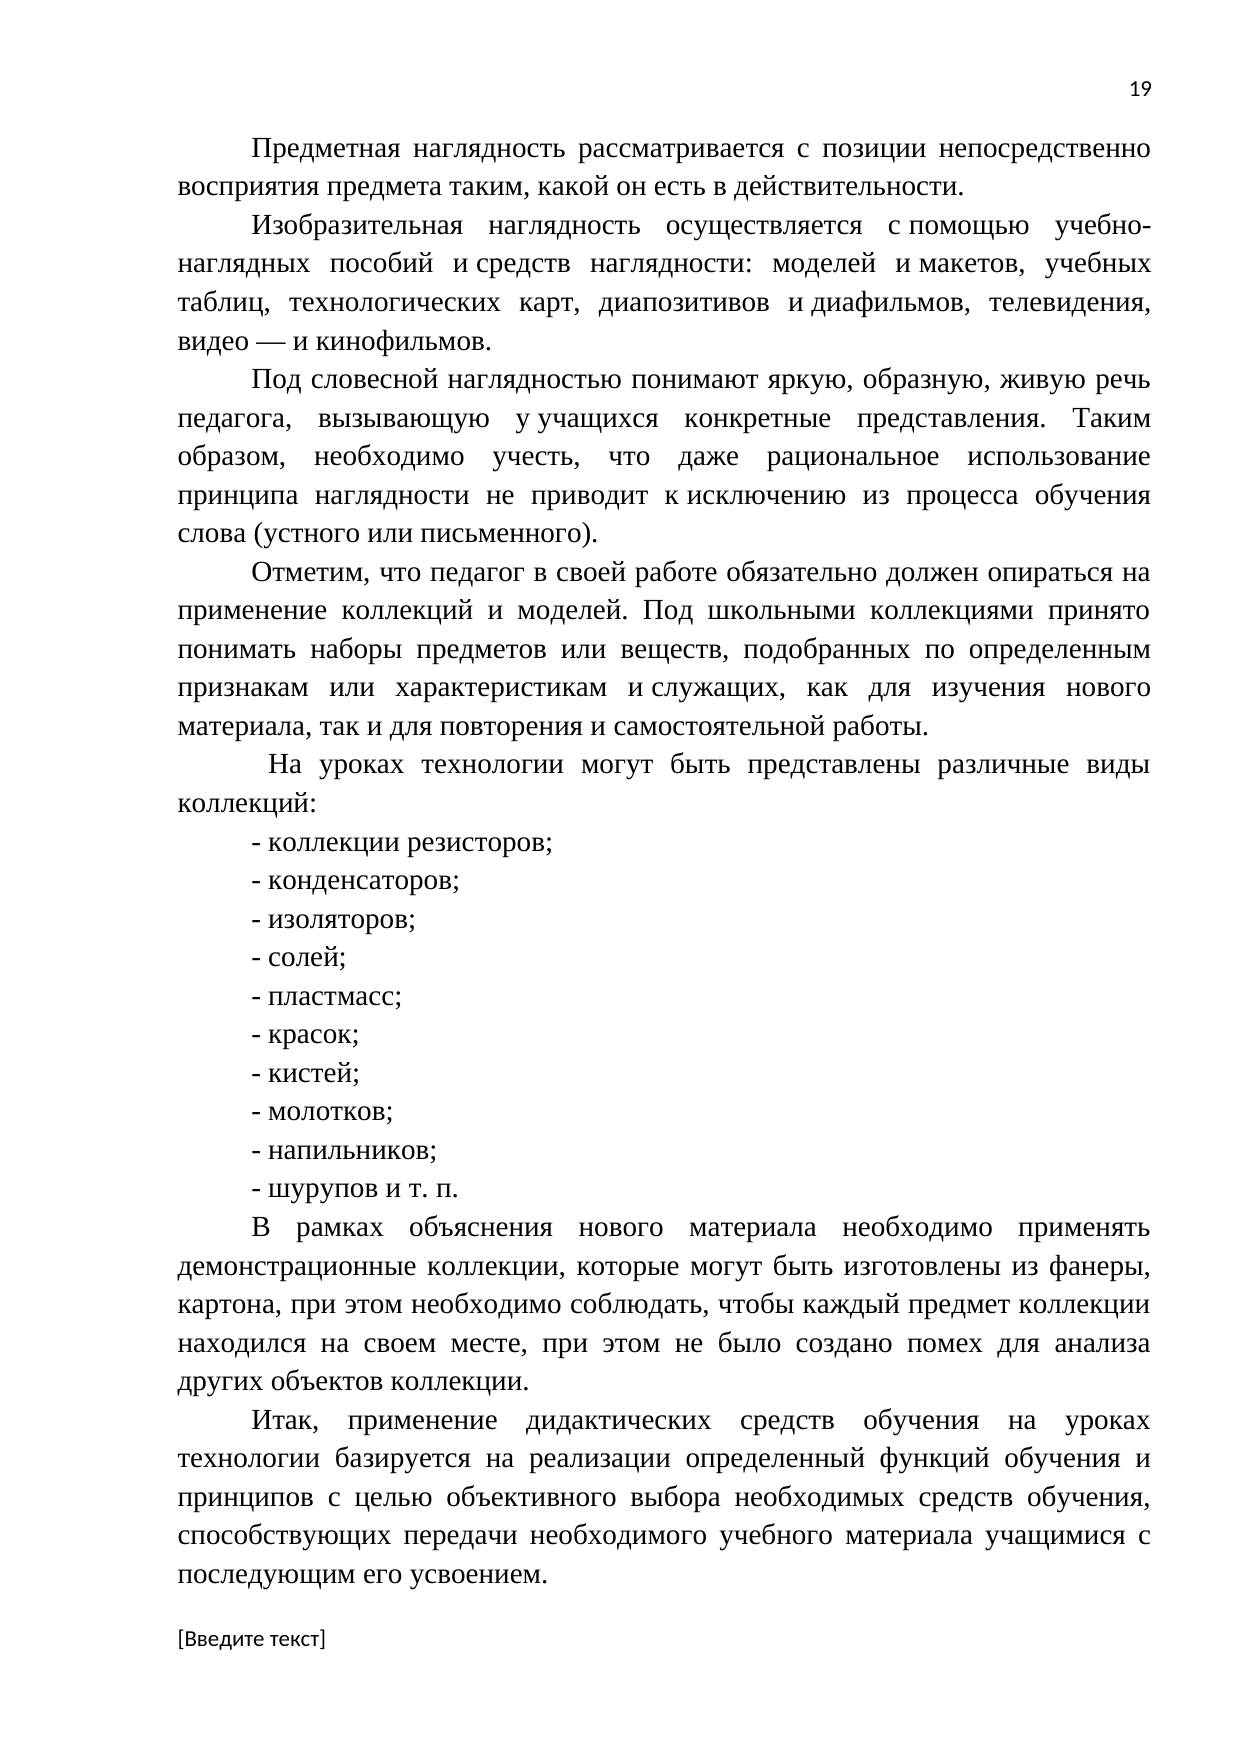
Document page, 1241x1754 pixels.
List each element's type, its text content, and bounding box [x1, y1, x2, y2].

list - конденсаторов; [177, 862, 1152, 896]
list Итак, применение дидактических средств обучения на уроках технологии базируется на реализации определенный функций обучения и принципов с целью объективного выбора необходимых средств обучения, способствующих передачи необходимого учебного материала учащимися с последующим его усвоением. [177, 1402, 1152, 1589]
list Предметная наглядность рассматривается с позиции непосредственно восприятия предмета таким, какой он есть в действительности. [177, 130, 1152, 202]
list - молотков; [177, 1093, 1152, 1127]
list - солей; [177, 939, 1152, 973]
list Отметим, что педагог в своей работе обязательно должен опираться на применение коллекций и моделей. Под школьными коллекциями принято понимать наборы предметов или веществ, подобранных по определенным признакам или характеристикам и служащих, как для изучения нового материала, так и для повторения и самостоятельной работы. [177, 554, 1152, 742]
list - коллекции резисторов; [177, 824, 1152, 857]
list - напильников; [177, 1132, 1152, 1166]
list - красок; [177, 1016, 1152, 1050]
list - кистей; [177, 1055, 1152, 1088]
list - изоляторов; [177, 901, 1152, 934]
list На уроках технологии могут быть представлены различные виды коллекций: [177, 747, 1152, 819]
list В рамках объяснения нового материала необходимо применять демонстрационные коллекции, которые могут быть изготовлены из фанеры, картона, при этом необходимо соблюдать, чтобы каждый предмет коллекции находился на своем месте, при этом не было создано помех для анализа других объектов коллекции. [177, 1209, 1152, 1397]
list Под словесной наглядностью понимают яркую, образную, живую речь педагога, вызывающую у учащихся конкретные представления. Таким образом, необходимо учесть, что даже рациональное использование принципа наглядности не приводит к исключению из процесса обучения слова (устного или письменного). [177, 361, 1152, 549]
list - пластмасс; [177, 978, 1152, 1011]
list Изобразительная наглядность осуществляется с помощью учебно-наглядных пособий и средств наглядности: моделей и макетов, учебных таблиц, технологических карт, диапозитивов и диафильмов, телевидения, видео — и кинофильмов. [177, 207, 1152, 356]
list - шурупов и т. п. [177, 1171, 1152, 1204]
